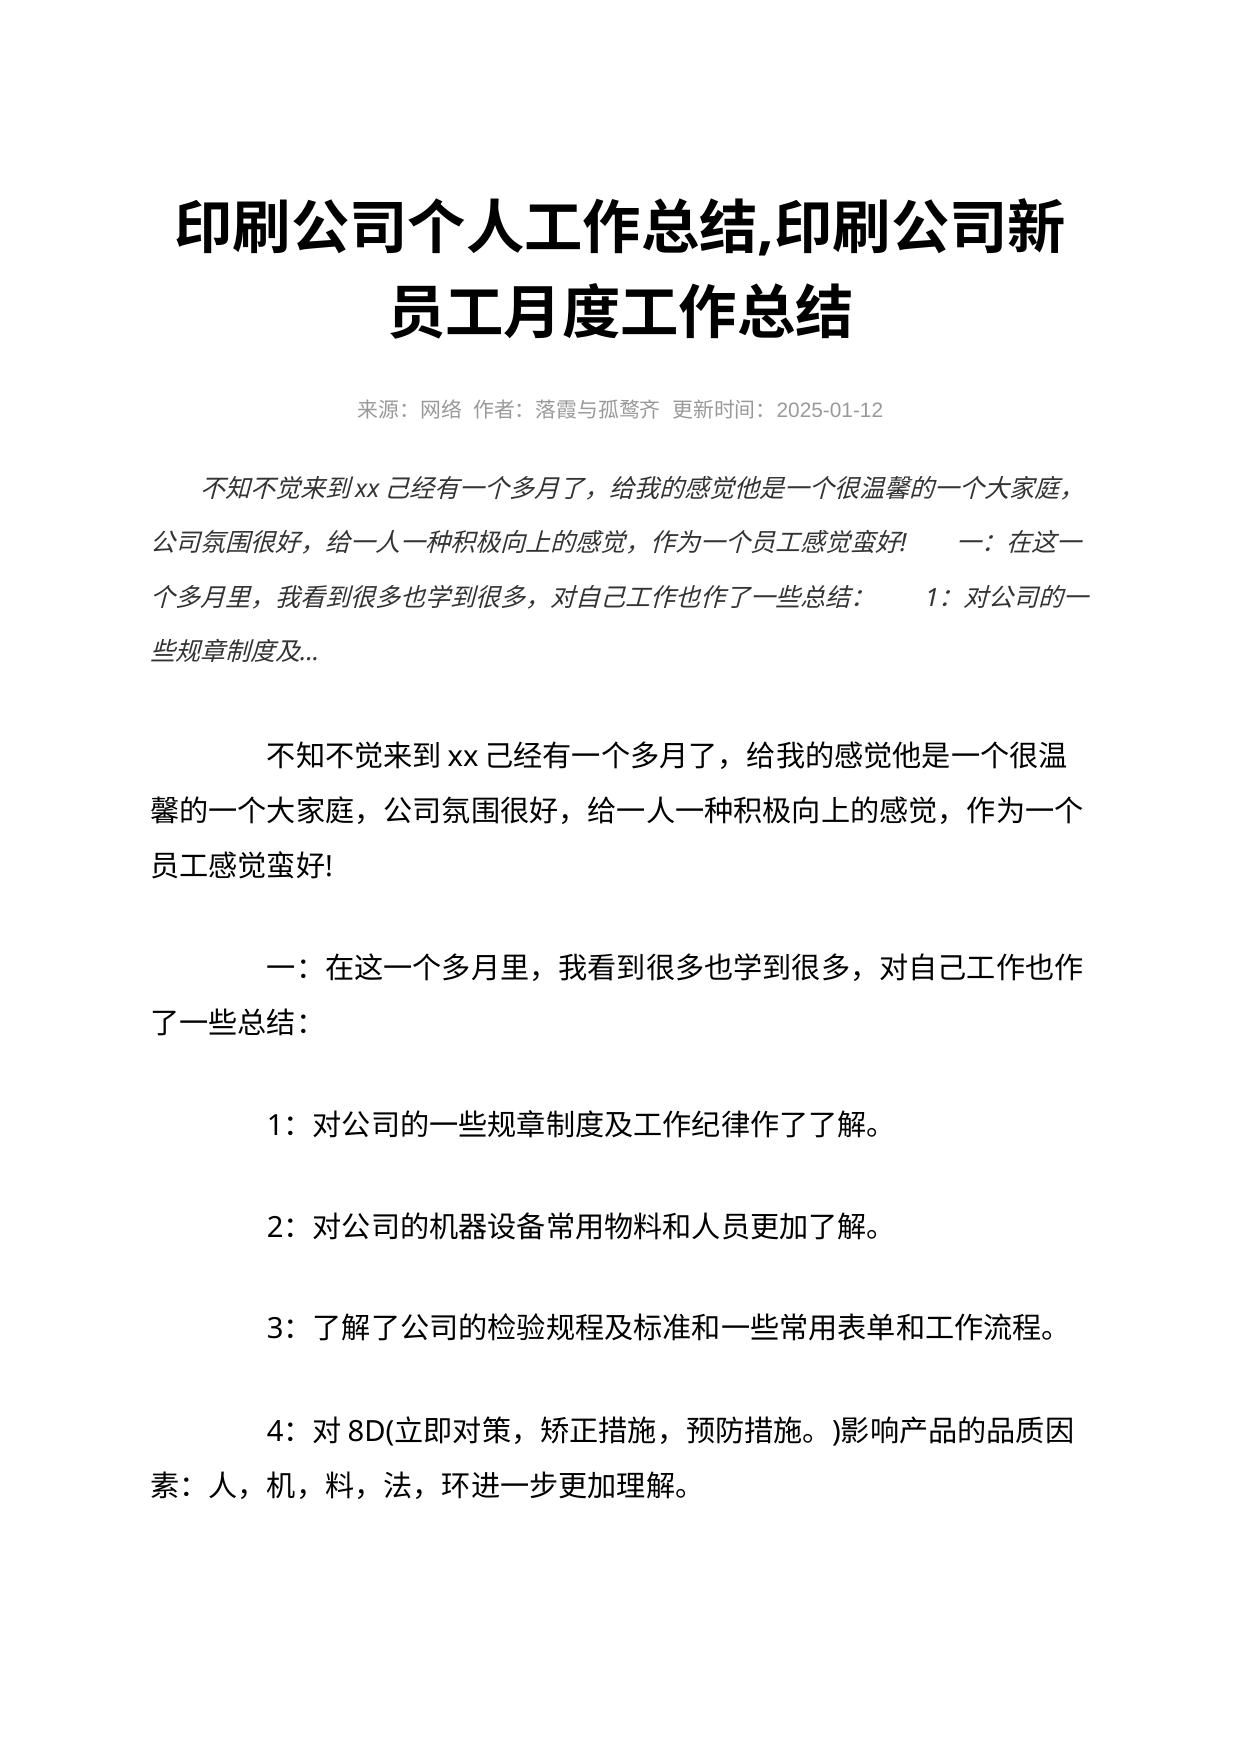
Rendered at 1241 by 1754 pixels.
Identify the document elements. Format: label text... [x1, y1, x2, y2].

subtitle 印刷公司个人工作总结,印刷公司新员工月度工作总结 [150, 181, 1090, 351]
text 不知不觉来到xx己经有一个多月了，给我的感觉他是一个很温馨的一个大家庭，公司氛围很好，给一人一种积极向上的感觉，作为一个员工感觉蛮好! 一：在这一个多月里，我看到很多也学到很多，对自己工作也作了一些总结： 1：对公司的一些规章制度及... [150, 468, 1090, 668]
text 2：对公司的机器设备常用物料和人员更加了解。 [150, 1203, 1090, 1246]
text 3：了解了公司的检验规程及标准和一些常用表单和工作流程。 [150, 1305, 1090, 1347]
text 不知不觉来到xx己经有一个多月了，给我的感觉他是一个很温馨的一个大家庭，公司氛围很好，给一人一种积极向上的感觉，作为一个员工感觉蛮好! [150, 733, 1090, 885]
text 来源：网络 作者：落霞与孤鹜齐 更新时间：2025-01-12 [150, 397, 1090, 421]
text 4：对8D(立即对策，矫正措施，预防措施。)影响产品的品质因素：人，机，料，法，环进一步更加理解。 [150, 1407, 1090, 1504]
text 一：在这一个多月里，我看到很多也学到很多，对自己工作也作了一些总结： [150, 944, 1090, 1042]
text 1：对公司的一些规章制度及工作纪律作了了解。 [150, 1101, 1090, 1143]
